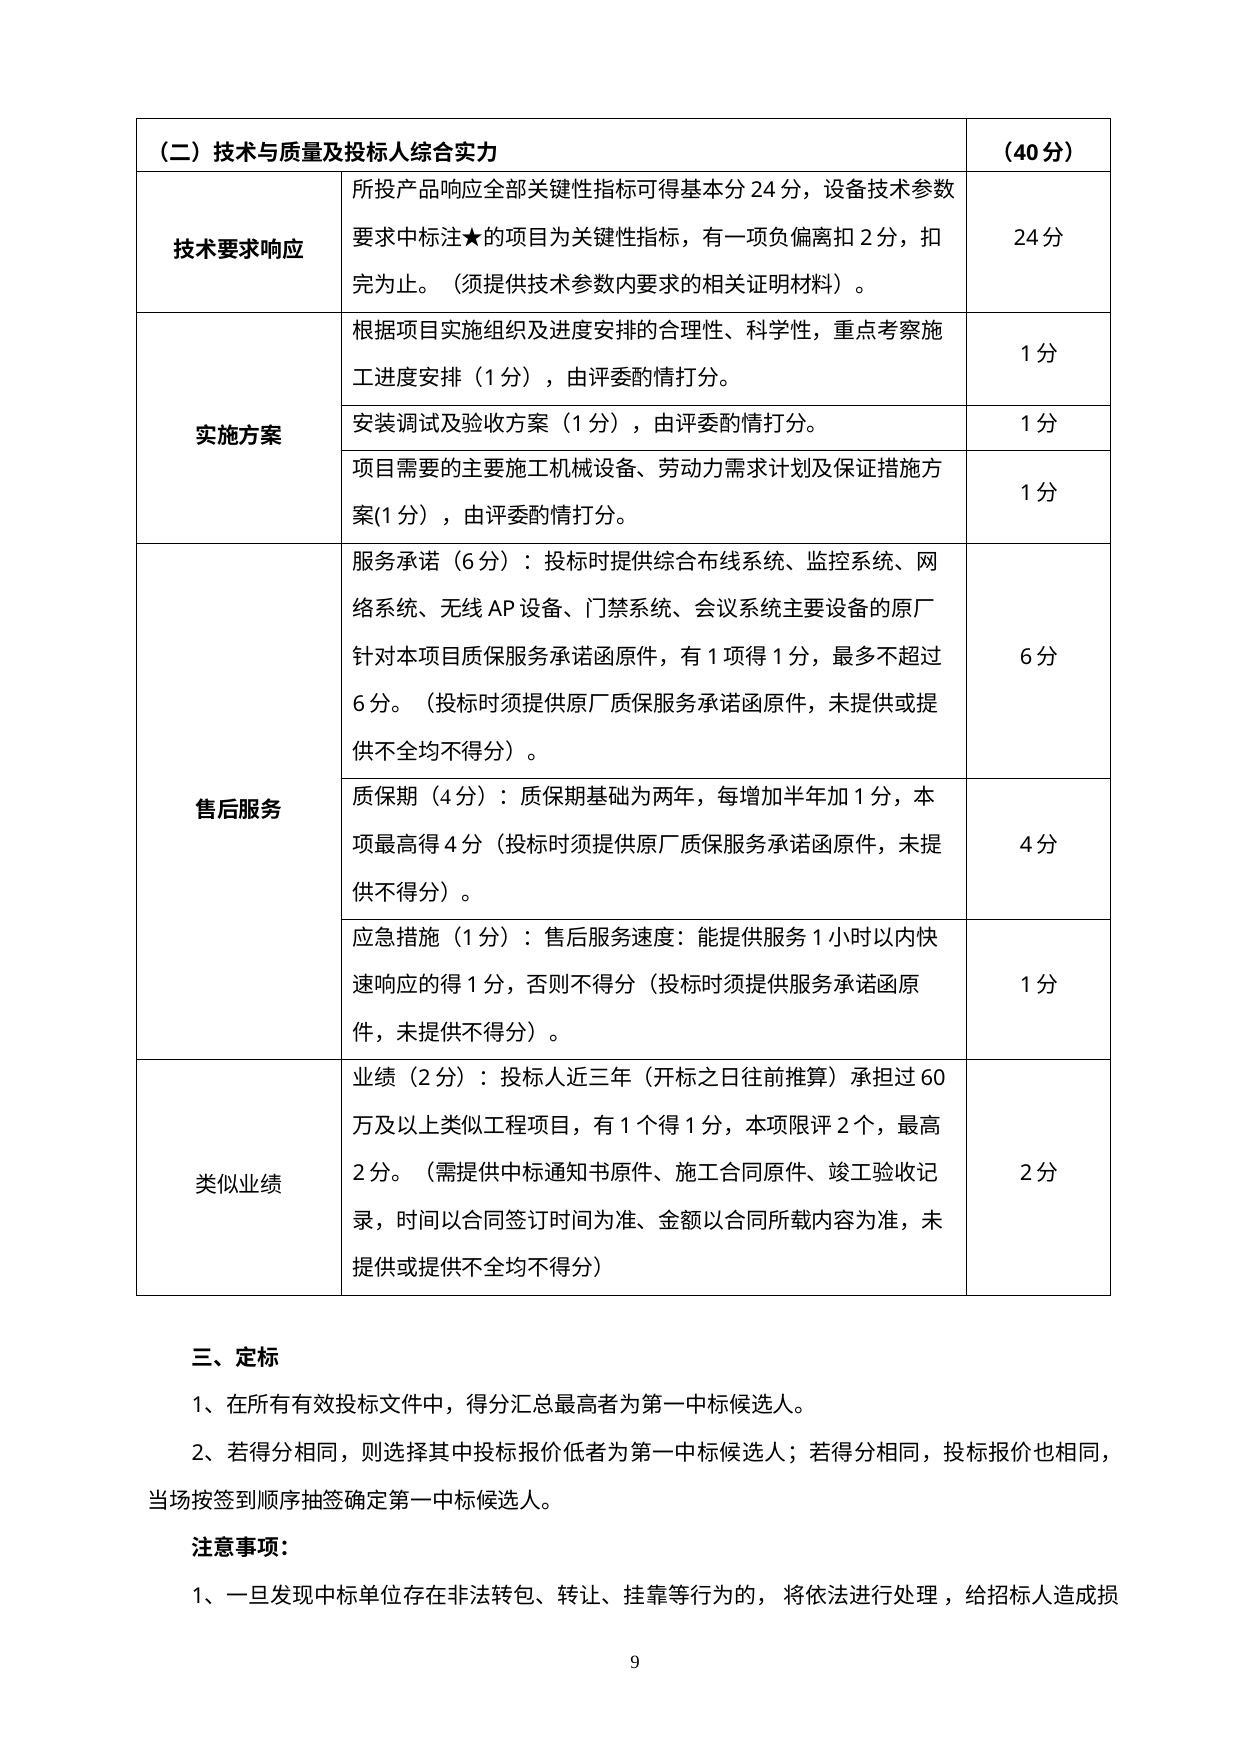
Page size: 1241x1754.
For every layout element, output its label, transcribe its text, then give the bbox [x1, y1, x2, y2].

text 1、在所有有效投标文件中，得分汇总最高者为第一中标候选人。 [148, 1387, 1122, 1419]
table_cell 应急措施（1分）：售后服务速度：能提供服务 1小时以内快速响应的得1分，否则不得分（投标时须提供服务承诺函原件，未提供不得分）。 [342, 920, 966, 1059]
table_cell 服务承诺（6分）：投标时提供综合布线系统、监控系统、网络系统、无线AP设备、门禁系统、会议系统主要设备的原厂针对本项目质保服务承诺函原件，有1项得1分，最多不超过6分。（投标时须提供原厂质保服务承诺函原件，未提供或提供不全均不得分）。 [342, 544, 966, 778]
table_cell 业绩（2分）：投标人近三年（开标之日往前推算）承担过60万及以上类似工程项目，有1个得1分，本项限评2个，最高2分。（需提供中标通知书原件、施工合同原件、竣工验收记录，时间以合同签订时间为准、金额以合同所载内容为准，未提供或提供不全均不得分） [342, 1060, 966, 1294]
table_cell 实施方案 [137, 313, 341, 543]
table_cell 1分 [967, 406, 1110, 450]
table_cell （二）技术与质量及投标人综合实力 [137, 119, 966, 171]
table_cell 1分 [967, 920, 1110, 1059]
table_cell （40分） [967, 119, 1110, 171]
table_cell 1分 [967, 451, 1110, 543]
table_cell 1分 [967, 313, 1110, 404]
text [148, 1578, 1122, 1609]
table_cell 项目需要的主要施工机械设备、劳动力需求计划及保证措施方案(1分），由评委酌情打分。 [342, 451, 966, 543]
table_cell 技术要求响应 [137, 172, 341, 312]
table_cell 2分 [967, 1060, 1110, 1294]
table_cell 根据项目实施组织及进度安排的合理性、科学性，重点考察施工进度安排（1分），由评委酌情打分。 [342, 313, 966, 404]
text 三、定标 [148, 1340, 1122, 1372]
table_cell 所投产品响应全部关键性指标可得基本分24分，设备技术参数要求中标注★的项目为关键性指标，有一项负偏离扣2分，扣完为止。（须提供技术参数内要求的相关证明材料）。 [342, 172, 966, 312]
table_cell 24分 [967, 172, 1110, 312]
table_cell 4分 [967, 779, 1110, 919]
table_cell 安装调试及验收方案（1分），由评委酌情打分。 [342, 406, 966, 450]
table_cell 质保期（4分）：质保期基础为两年，每增加半年加1分，本项最高得4分（投标时须提供原厂质保服务承诺函原件，未提供不得分）。 [342, 779, 966, 919]
table_cell 类似业绩 [137, 1060, 341, 1294]
text 2、若得分相同，则选择其中投标报价低者为第一中标候选人；若得分相同，投标报价也相同，当场按签到顺序抽签确定第一中标候选人。 [148, 1435, 1122, 1514]
table_cell 6分 [967, 544, 1110, 778]
table_cell 售后服务 [137, 544, 341, 1059]
text 注意事项： [148, 1530, 1122, 1562]
